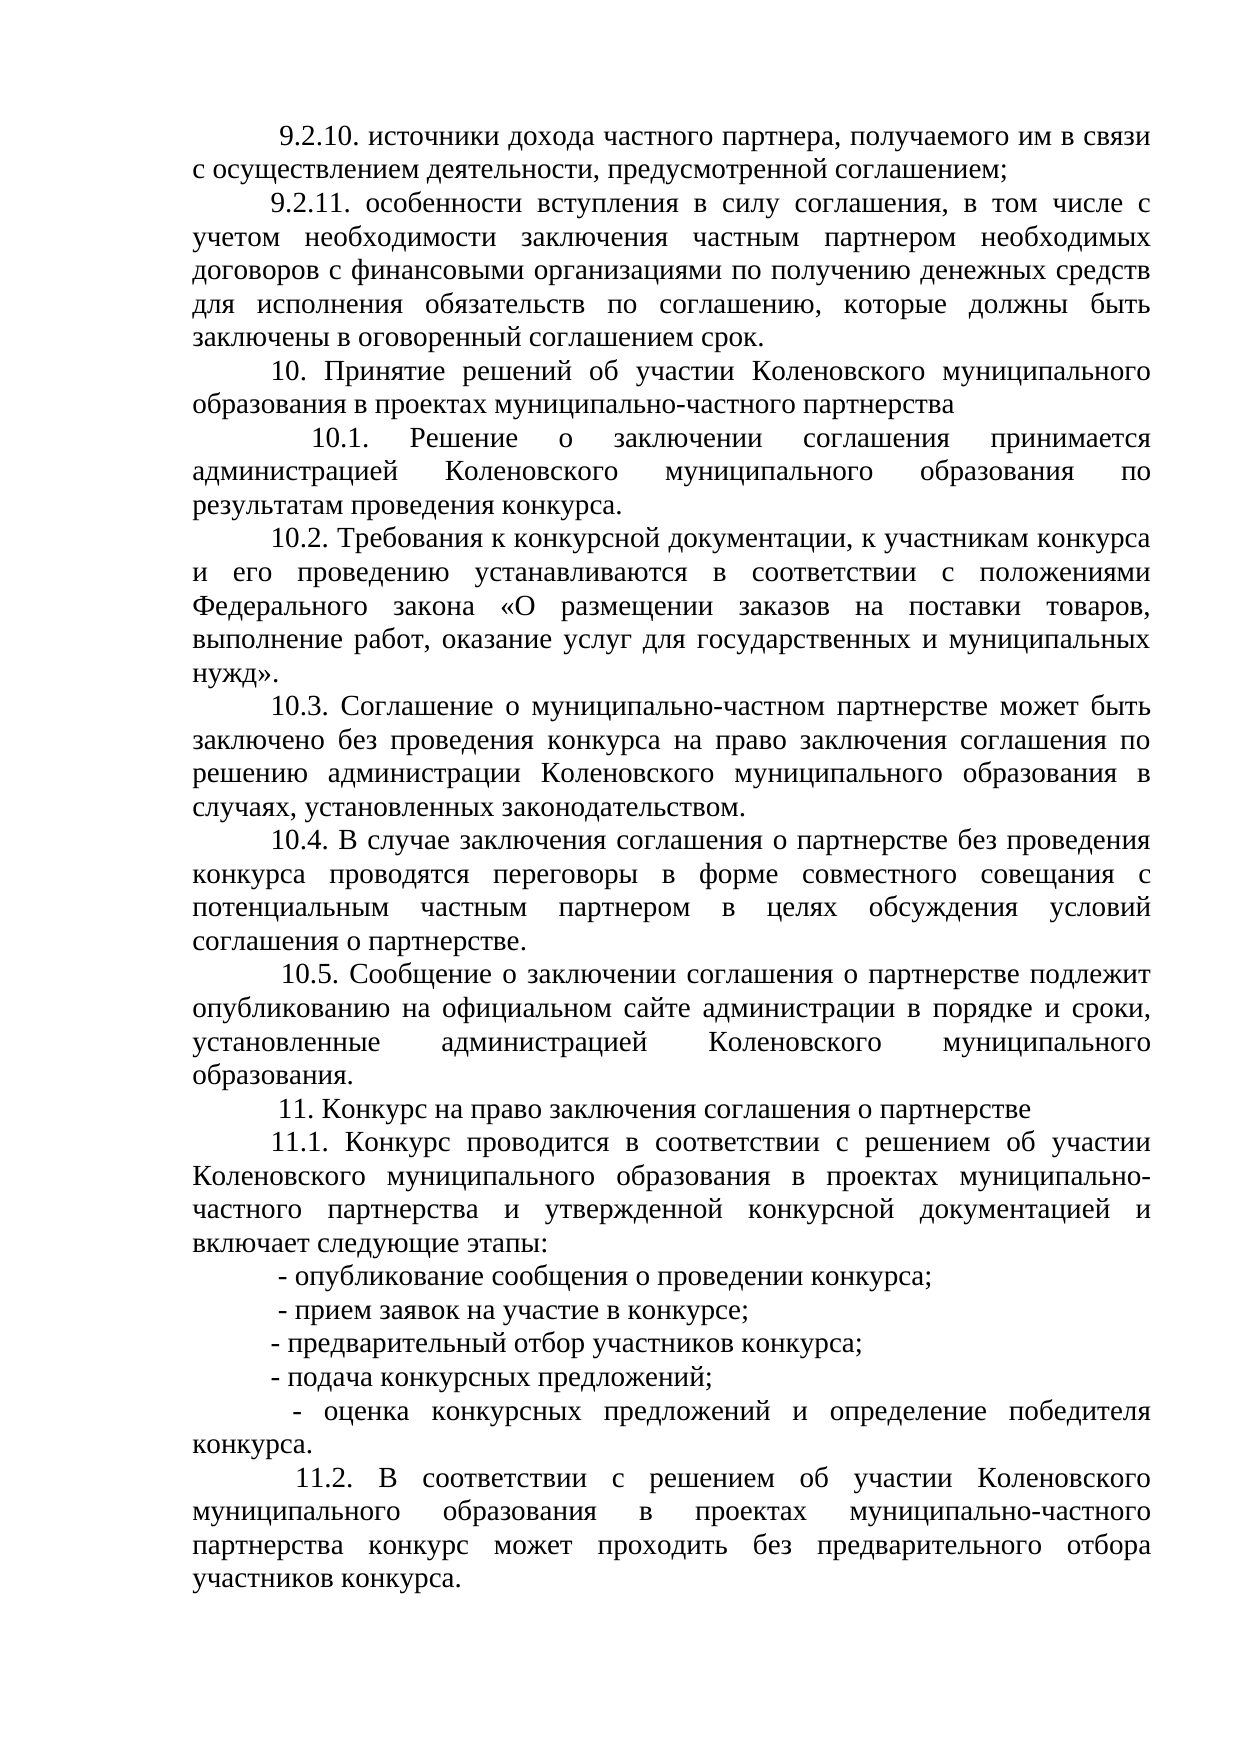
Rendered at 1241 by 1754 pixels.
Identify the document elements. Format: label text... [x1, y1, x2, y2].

text - опубликование сообщения о проведении конкурса; [192, 1258, 1152, 1292]
text 10.1. Решение о заключении соглашения принимается администрацией Коленовского муниципального образования по результатам проведения конкурса. [192, 420, 1152, 521]
text 11. Конкурс на право заключения соглашения о партнерстве [192, 1091, 1152, 1124]
text - оценка конкурсных предложений и определение победителя конкурса. [192, 1393, 1152, 1460]
text 9.2.10. источники дохода частного партнера, получаемого им в связи с осуществлением деятельности, предусмотренной соглашением; [192, 118, 1152, 185]
text - подача конкурсных предложений; [192, 1359, 1152, 1393]
text - предварительный отбор участников конкурса; [192, 1326, 1152, 1359]
text 9.2.11. особенности вступления в силу соглашения, в том числе с учетом необходимости заключения частным партнером необходимых договоров с финансовыми организациями по получению денежных средств для исполнения обязательств по соглашению, которые должны быть заключены в оговоренный соглашением срок. [192, 185, 1152, 353]
text 10. Принятие решений об участии Коленовского муниципального образования в проектах муниципально-частного партнерства [192, 353, 1152, 420]
text 11.1. Конкурс проводится в соответствии с решением об участии Коленовского муниципального образования в проектах муниципально-частного партнерства и утвержденной конкурсной документацией и включает следующие этапы: [192, 1124, 1152, 1258]
text 10.3. Соглашение о муниципально-частном партнерстве может быть заключено без проведения конкурса на право заключения соглашения по решению администрации Коленовского муниципального образования в случаях, установленных законодательством. [192, 688, 1152, 822]
text 10.2. Требования к конкурсной документации, к участникам конкурса и его проведению устанавливаются в соответствии с положениями Федерального закона «О размещении заказов на поставки товаров, выполнение работ, оказание услуг для государственных и муниципальных нужд». [192, 521, 1152, 688]
text 11.2. В соответствии с решением об участии Коленовского муниципального образования в проектах муниципально-частного партнерства конкурс может проходить без предварительного отбора участников конкурса. [192, 1460, 1152, 1594]
text - прием заявок на участие в конкурсе; [192, 1292, 1152, 1326]
text 10.4. В случае заключения соглашения о партнерстве без проведения конкурса проводятся переговоры в форме совместного совещания с потенциальным частным партнером в целях обсуждения условий соглашения о партнерстве. [192, 822, 1152, 957]
text 10.5. Сообщение о заключении соглашения о партнерстве подлежит опубликованию на официальном сайте администрации в порядке и сроки, установленные администрацией Коленовского муниципального образования. [192, 957, 1152, 1091]
